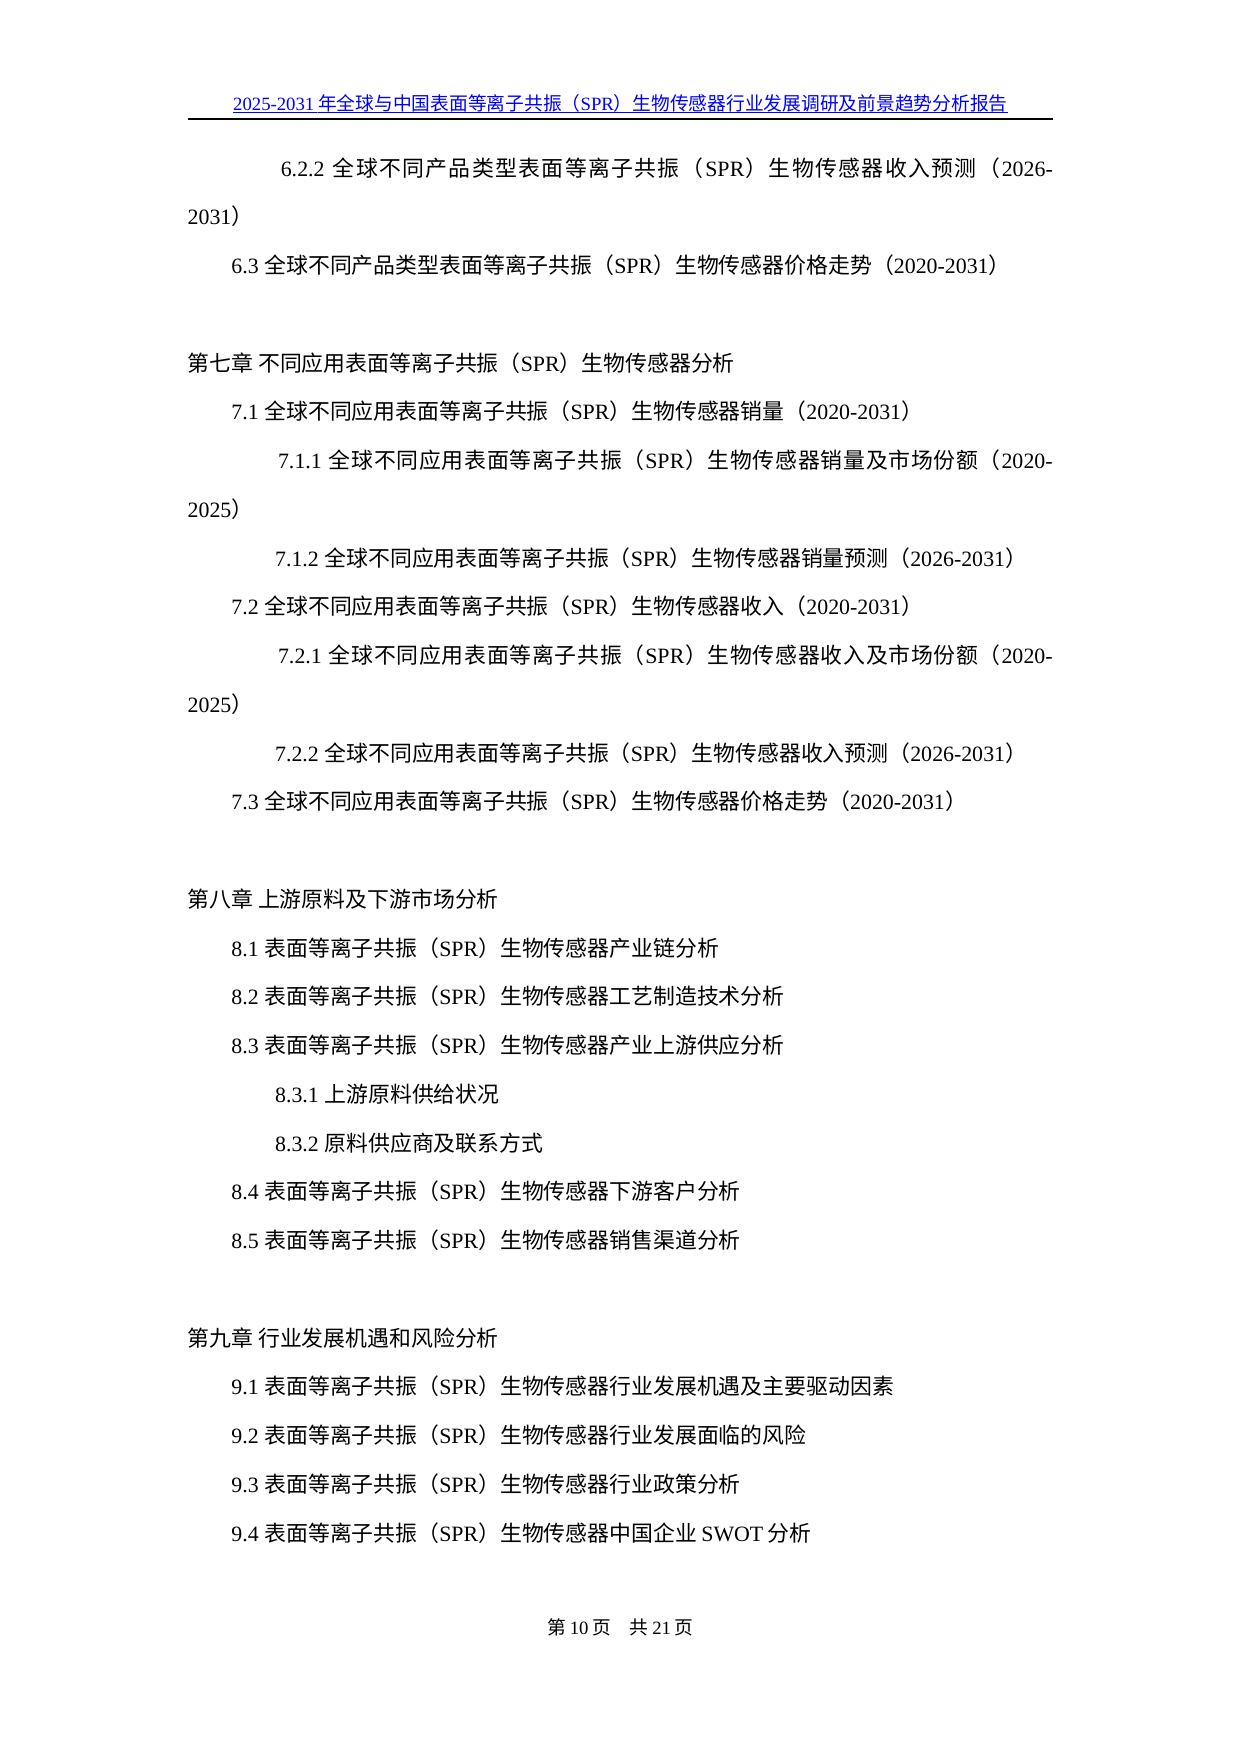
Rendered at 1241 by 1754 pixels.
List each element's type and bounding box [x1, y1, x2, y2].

text [187, 150, 1053, 1548]
